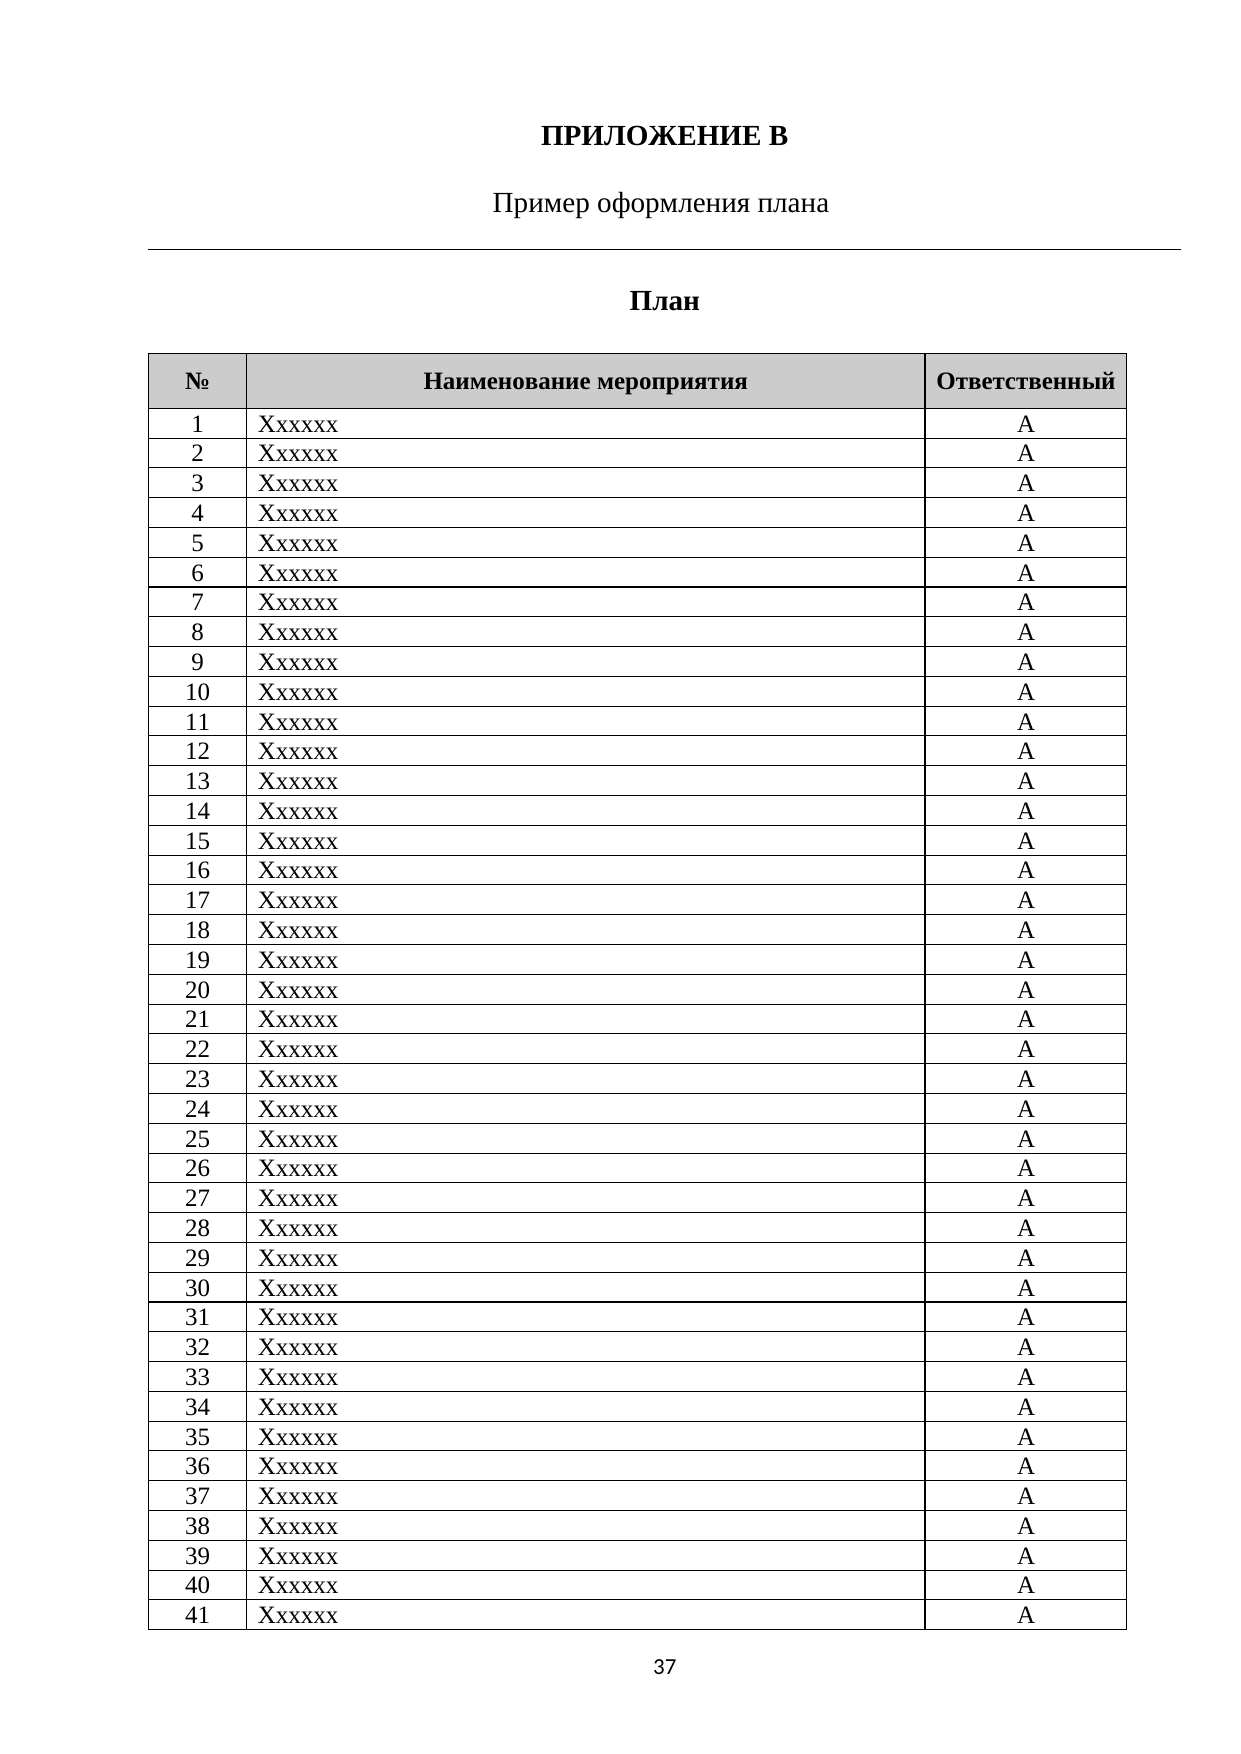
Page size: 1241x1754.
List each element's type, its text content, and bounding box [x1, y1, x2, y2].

table_cell 1 [149, 409, 246, 437]
table_cell Хххххх [247, 796, 924, 825]
table_cell Хххххх [247, 1094, 924, 1123]
table_cell А [926, 1094, 1126, 1123]
table_cell А [926, 1154, 1126, 1182]
table_cell Хххххх [247, 528, 924, 557]
table_cell А [926, 1362, 1126, 1391]
table_cell Хххххх [247, 1541, 924, 1569]
table_cell Хххххх [247, 856, 924, 884]
table_cell Хххххх [247, 558, 924, 586]
table_cell Хххххх [247, 945, 924, 974]
table_cell Хххххх [247, 1273, 924, 1301]
table_cell А [926, 617, 1126, 646]
text План [148, 283, 1181, 317]
table_cell А [926, 468, 1126, 497]
table_cell 24 [149, 1094, 246, 1123]
text ПРИЛОЖЕНИЕ В Пример оформления плана [148, 118, 1181, 249]
table_cell 37 [149, 1481, 246, 1510]
table_cell А [926, 1124, 1126, 1152]
table_cell 34 [149, 1392, 246, 1421]
table_cell Хххххх [247, 1183, 924, 1212]
table_cell Хххххх [247, 588, 924, 616]
table_cell А [926, 588, 1126, 616]
table_cell Хххххх [247, 1362, 924, 1391]
table_cell А [926, 707, 1126, 735]
table_cell 6 [149, 558, 246, 586]
table_cell 30 [149, 1273, 246, 1301]
table_cell Хххххх [247, 498, 924, 527]
table_cell 4 [149, 498, 246, 527]
table_cell 32 [149, 1332, 246, 1361]
table_cell А [926, 826, 1126, 854]
table_cell 7 [149, 588, 246, 616]
table_cell А [926, 1541, 1126, 1569]
table_cell А [926, 945, 1126, 974]
table_cell 35 [149, 1422, 246, 1450]
table_cell А [926, 439, 1126, 467]
table_cell А [926, 1243, 1126, 1272]
table_cell Хххххх [247, 617, 924, 646]
table_cell 3 [149, 468, 246, 497]
table_cell 2 [149, 439, 246, 467]
table_cell А [926, 975, 1126, 1003]
table_cell Хххххх [247, 1034, 924, 1063]
table_cell Хххххх [247, 826, 924, 854]
table_cell А [926, 1332, 1126, 1361]
table_cell А [926, 528, 1126, 557]
table_cell А [926, 796, 1126, 825]
table_header Ответственный [926, 354, 1126, 408]
table_cell 26 [149, 1154, 246, 1182]
table_cell 22 [149, 1034, 246, 1063]
table_cell Хххххх [247, 1005, 924, 1033]
table_cell 36 [149, 1451, 246, 1480]
table_cell А [926, 915, 1126, 944]
table_cell 41 [149, 1600, 246, 1629]
table_cell 21 [149, 1005, 246, 1033]
table_cell А [926, 1303, 1126, 1331]
table_cell 9 [149, 647, 246, 676]
table_cell Хххххх [247, 647, 924, 676]
table_cell 29 [149, 1243, 246, 1272]
table_cell А [926, 677, 1126, 706]
table_cell 40 [149, 1571, 246, 1599]
table_cell Хххххх [247, 468, 924, 497]
table_cell 5 [149, 528, 246, 557]
table_cell 20 [149, 975, 246, 1003]
table_cell 8 [149, 617, 246, 646]
table_cell А [926, 409, 1126, 437]
table_cell 17 [149, 885, 246, 914]
table_cell Хххххх [247, 1213, 924, 1242]
table_cell А [926, 1213, 1126, 1242]
table_cell 16 [149, 856, 246, 884]
table_cell 10 [149, 677, 246, 706]
table_cell Хххххх [247, 1451, 924, 1480]
table_cell А [926, 1451, 1126, 1480]
table_cell Хххххх [247, 915, 924, 944]
table_cell А [926, 1481, 1126, 1510]
table_cell А [926, 1034, 1126, 1063]
table_cell А [926, 736, 1126, 765]
table_cell 11 [149, 707, 246, 735]
table_cell Хххххх [247, 1124, 924, 1152]
table_cell Хххххх [247, 1571, 924, 1599]
table_cell Хххххх [247, 1332, 924, 1361]
table_cell А [926, 1422, 1126, 1450]
table_cell А [926, 1600, 1126, 1629]
table_cell 18 [149, 915, 246, 944]
table_cell Хххххх [247, 1243, 924, 1272]
table_cell А [926, 856, 1126, 884]
table_header Наименование мероприятия [247, 354, 924, 408]
table_cell Хххххх [247, 766, 924, 795]
table_header № [149, 354, 246, 408]
table_cell 31 [149, 1303, 246, 1331]
table_cell А [926, 885, 1126, 914]
table_cell Хххххх [247, 439, 924, 467]
table_cell Хххххх [247, 736, 924, 765]
table_cell Хххххх [247, 1154, 924, 1182]
table_cell Хххххх [247, 707, 924, 735]
table_cell 33 [149, 1362, 246, 1391]
table_cell 12 [149, 736, 246, 765]
table_cell А [926, 1183, 1126, 1212]
table_cell Хххххх [247, 1511, 924, 1540]
table_cell 27 [149, 1183, 246, 1212]
table_cell А [926, 1273, 1126, 1301]
table_cell 39 [149, 1541, 246, 1569]
table_cell Хххххх [247, 1600, 924, 1629]
table_cell А [926, 1511, 1126, 1540]
table_cell 15 [149, 826, 246, 854]
table_cell А [926, 1392, 1126, 1421]
table_cell 25 [149, 1124, 246, 1152]
table_cell 38 [149, 1511, 246, 1540]
table_cell Хххххх [247, 1422, 924, 1450]
table_cell Хххххх [247, 1392, 924, 1421]
table_cell А [926, 766, 1126, 795]
table_cell 14 [149, 796, 246, 825]
table_cell Хххххх [247, 885, 924, 914]
table_cell А [926, 1064, 1126, 1093]
table_cell А [926, 647, 1126, 676]
table_cell А [926, 558, 1126, 586]
table_cell 28 [149, 1213, 246, 1242]
table_cell А [926, 1571, 1126, 1599]
table_cell 23 [149, 1064, 246, 1093]
table_cell 19 [149, 945, 246, 974]
table_cell Хххххх [247, 1064, 924, 1093]
table_cell Хххххх [247, 409, 924, 437]
table_cell А [926, 1005, 1126, 1033]
table_cell 13 [149, 766, 246, 795]
table_cell Хххххх [247, 1303, 924, 1331]
table_cell Хххххх [247, 1481, 924, 1510]
table_cell Хххххх [247, 677, 924, 706]
table_cell Хххххх [247, 975, 924, 1003]
table_cell А [926, 498, 1126, 527]
